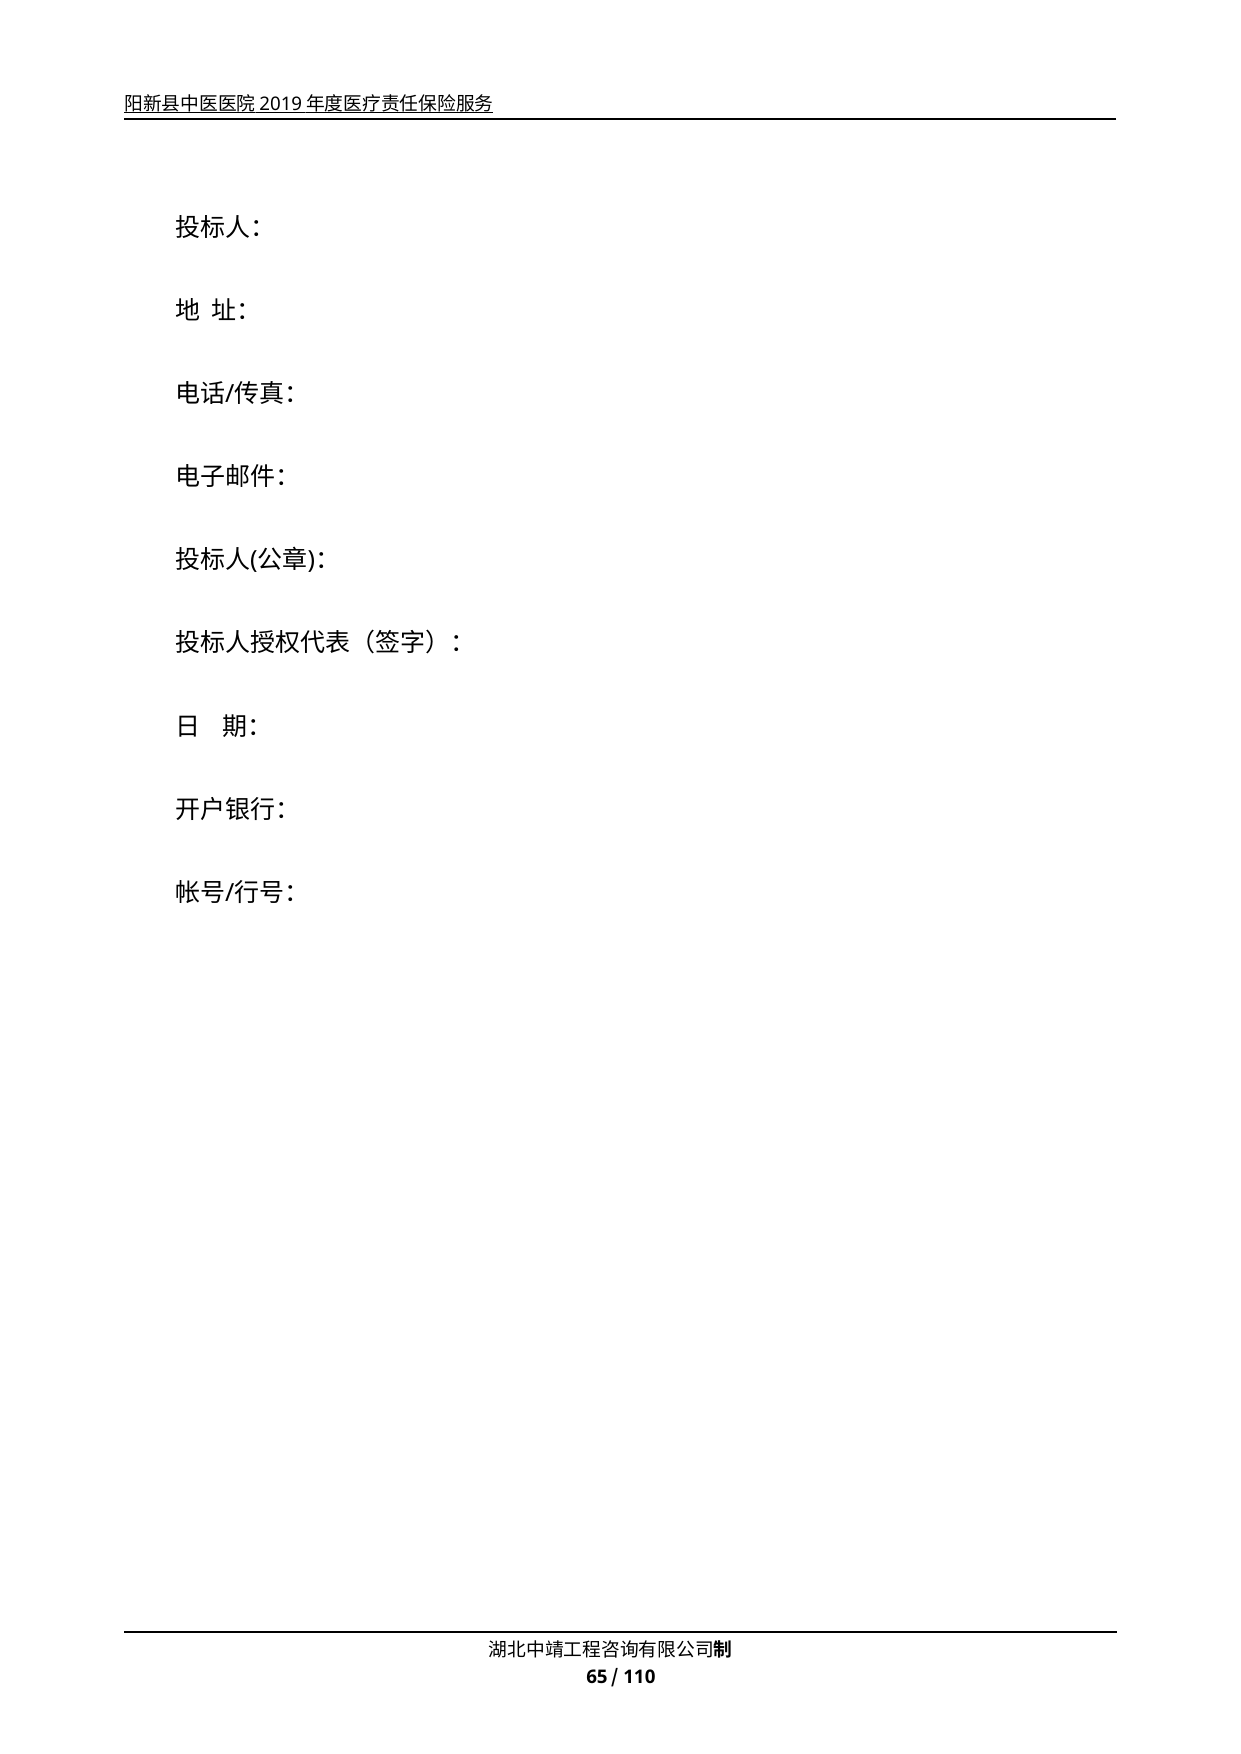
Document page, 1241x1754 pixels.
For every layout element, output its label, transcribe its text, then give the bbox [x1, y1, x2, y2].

text 投标人授权代表（签字）： [125, 608, 1116, 673]
text 开户银行： [125, 775, 1116, 840]
text 投标人： [125, 193, 1116, 258]
text 日 期： [125, 692, 1116, 757]
text 帐号/行号： [125, 858, 1116, 923]
text 电话/传真： [125, 359, 1116, 424]
text 投标人(公章)： [125, 525, 1116, 590]
text 电子邮件： [125, 442, 1116, 507]
text 地 址： [125, 276, 1116, 341]
